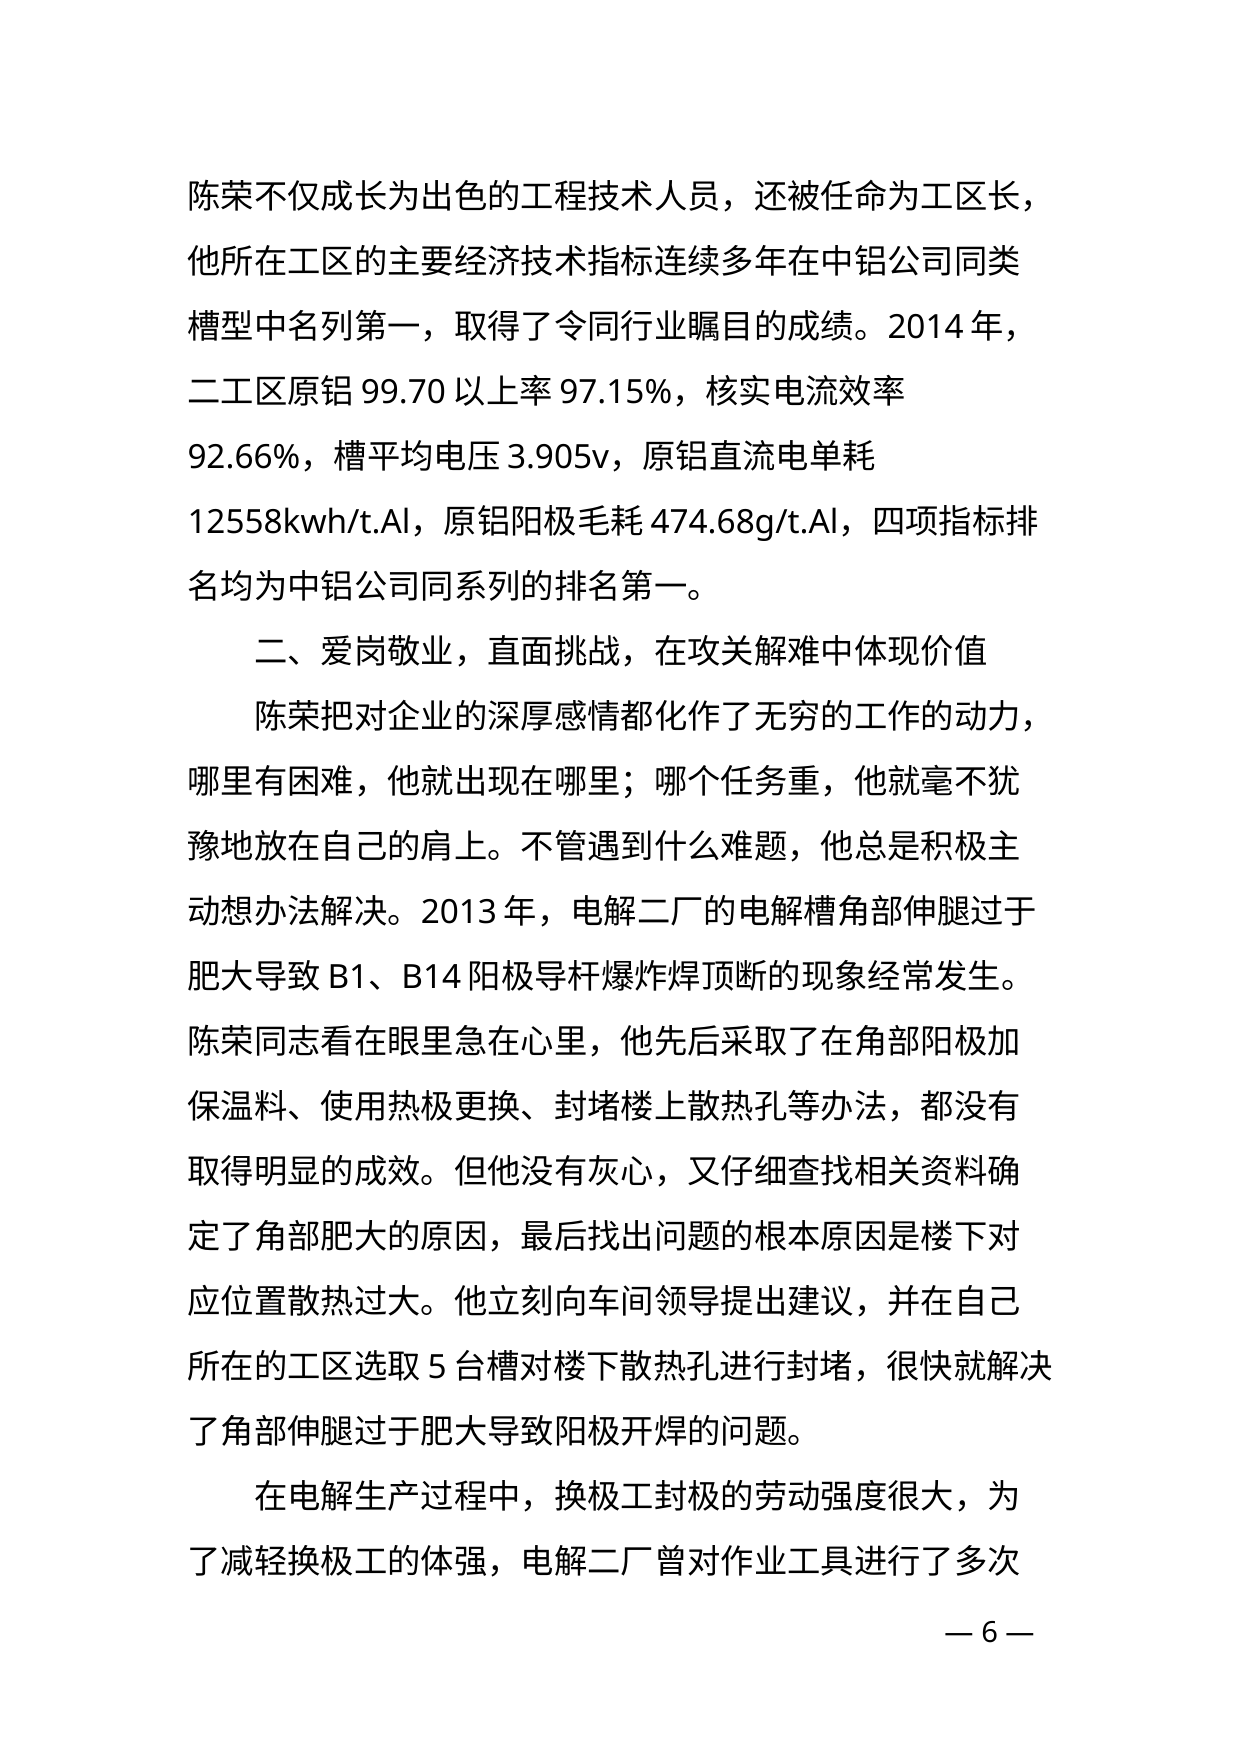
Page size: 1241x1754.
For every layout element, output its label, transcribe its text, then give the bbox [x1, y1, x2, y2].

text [187, 162, 1053, 617]
text 哪里有困难，他就出现在哪里；哪个任务重，他就毫不犹豫地放在自己的肩上。不管遇到什么难题，他总是积极主动想办法解决。2013年，电解二厂的电解槽角部伸腿过于肥大导致B1、B14阳极导杆爆炸焊顶断的现象经常发生。陈荣同志看在眼里急在心里，他先后采取了在角部阳极加保温料、使用热极更换、封堵楼上散热孔等办法，都没有取得明显的成效。但他没有灰心，又仔细查找相关资料确定了角部肥大的原因，最后找出问题的根本原因是楼下对应位置散热过大。他立刻向车间领导提出建议，并在自己所在的工区选取5台槽对楼下散热孔进行封堵，很快就解决了角部伸腿过于肥大导致阳极开焊的问题。 [187, 747, 1053, 1462]
text 陈荣把对企业的深厚感情都化作了无穷的工作的动力， [187, 682, 1053, 747]
text 二、爱岗敬业，直面挑战，在攻关解难中体现价值 [187, 617, 1053, 682]
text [187, 1462, 1053, 1592]
